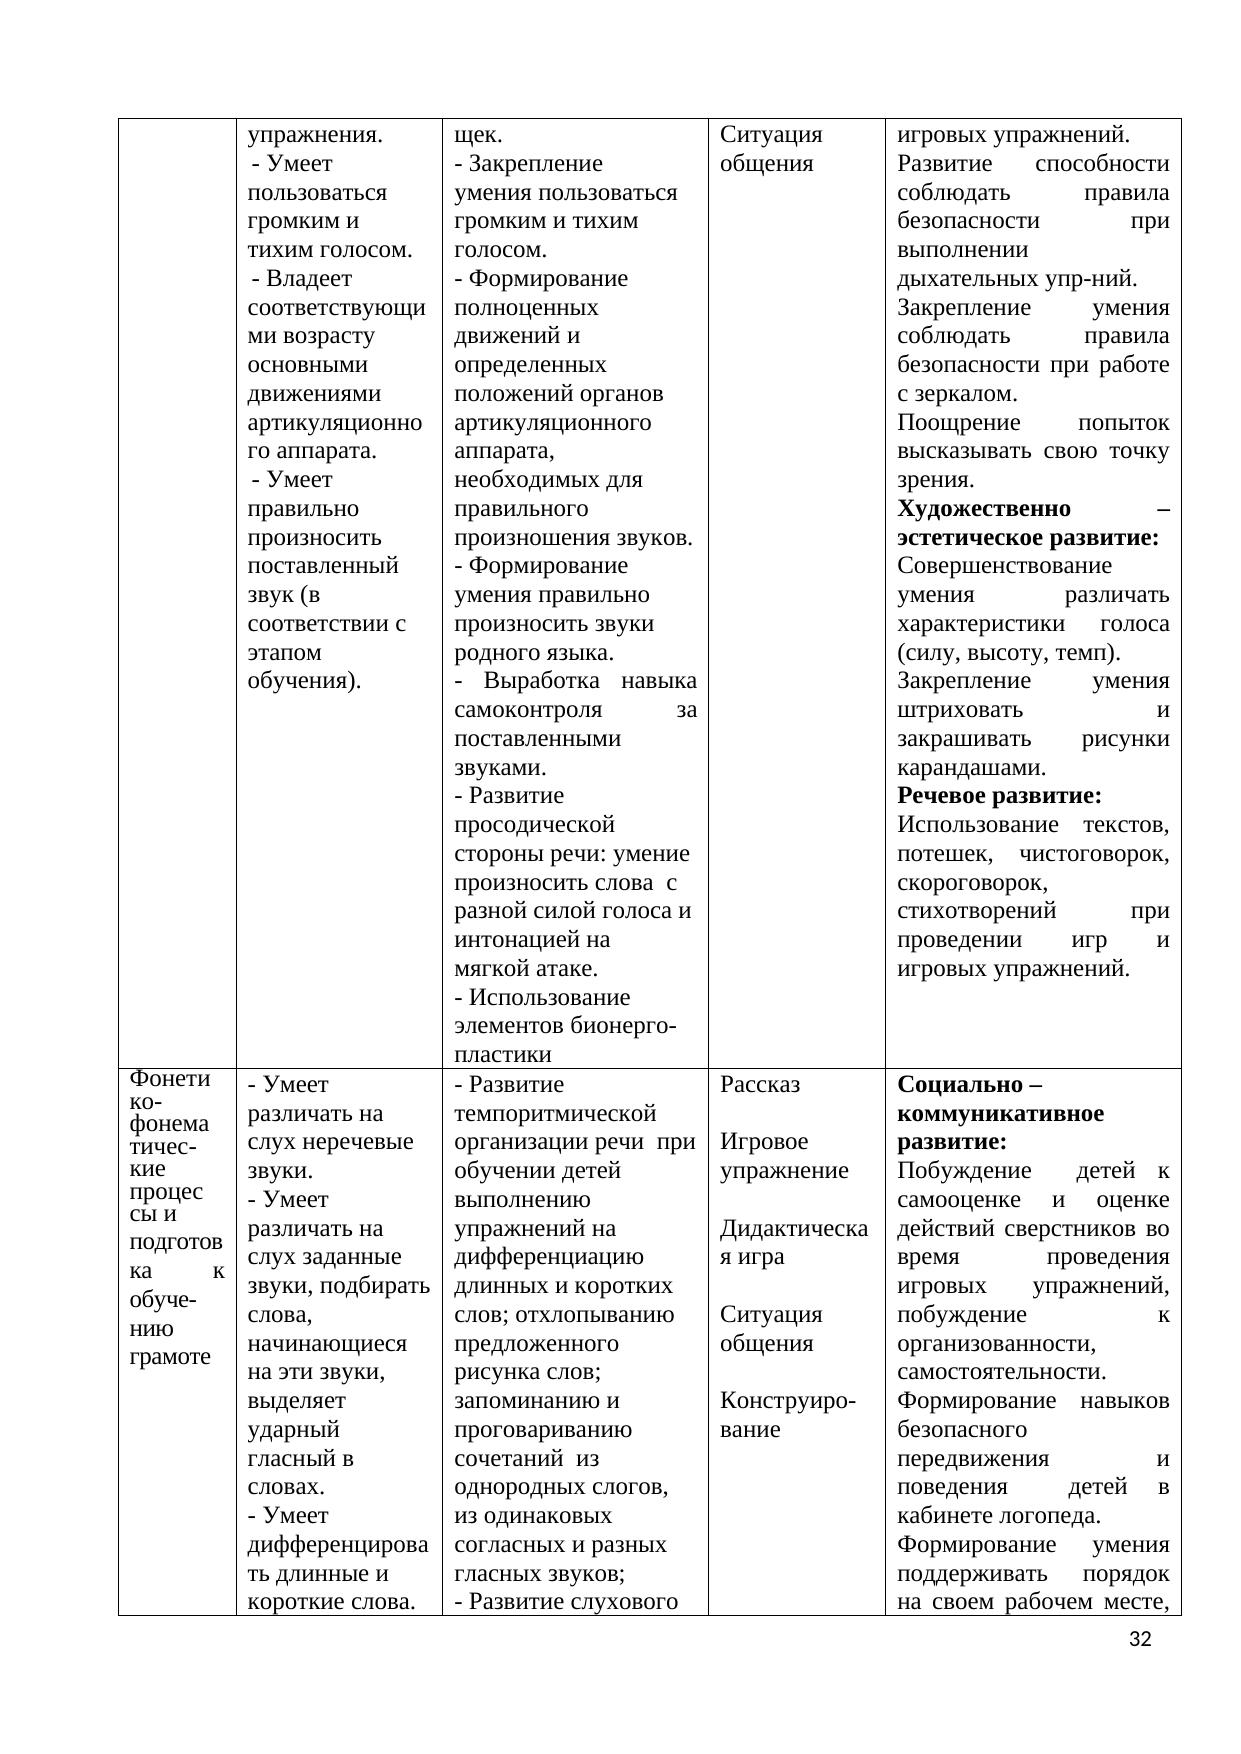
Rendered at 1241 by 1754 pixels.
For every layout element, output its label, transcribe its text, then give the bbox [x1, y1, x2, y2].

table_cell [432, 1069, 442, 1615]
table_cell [886, 1069, 1181, 1615]
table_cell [886, 119, 1181, 1068]
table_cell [119, 1069, 236, 1615]
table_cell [443, 1069, 708, 1615]
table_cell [709, 1069, 885, 1615]
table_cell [119, 119, 236, 1068]
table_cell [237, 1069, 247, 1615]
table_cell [237, 119, 442, 1068]
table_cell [709, 119, 885, 1068]
